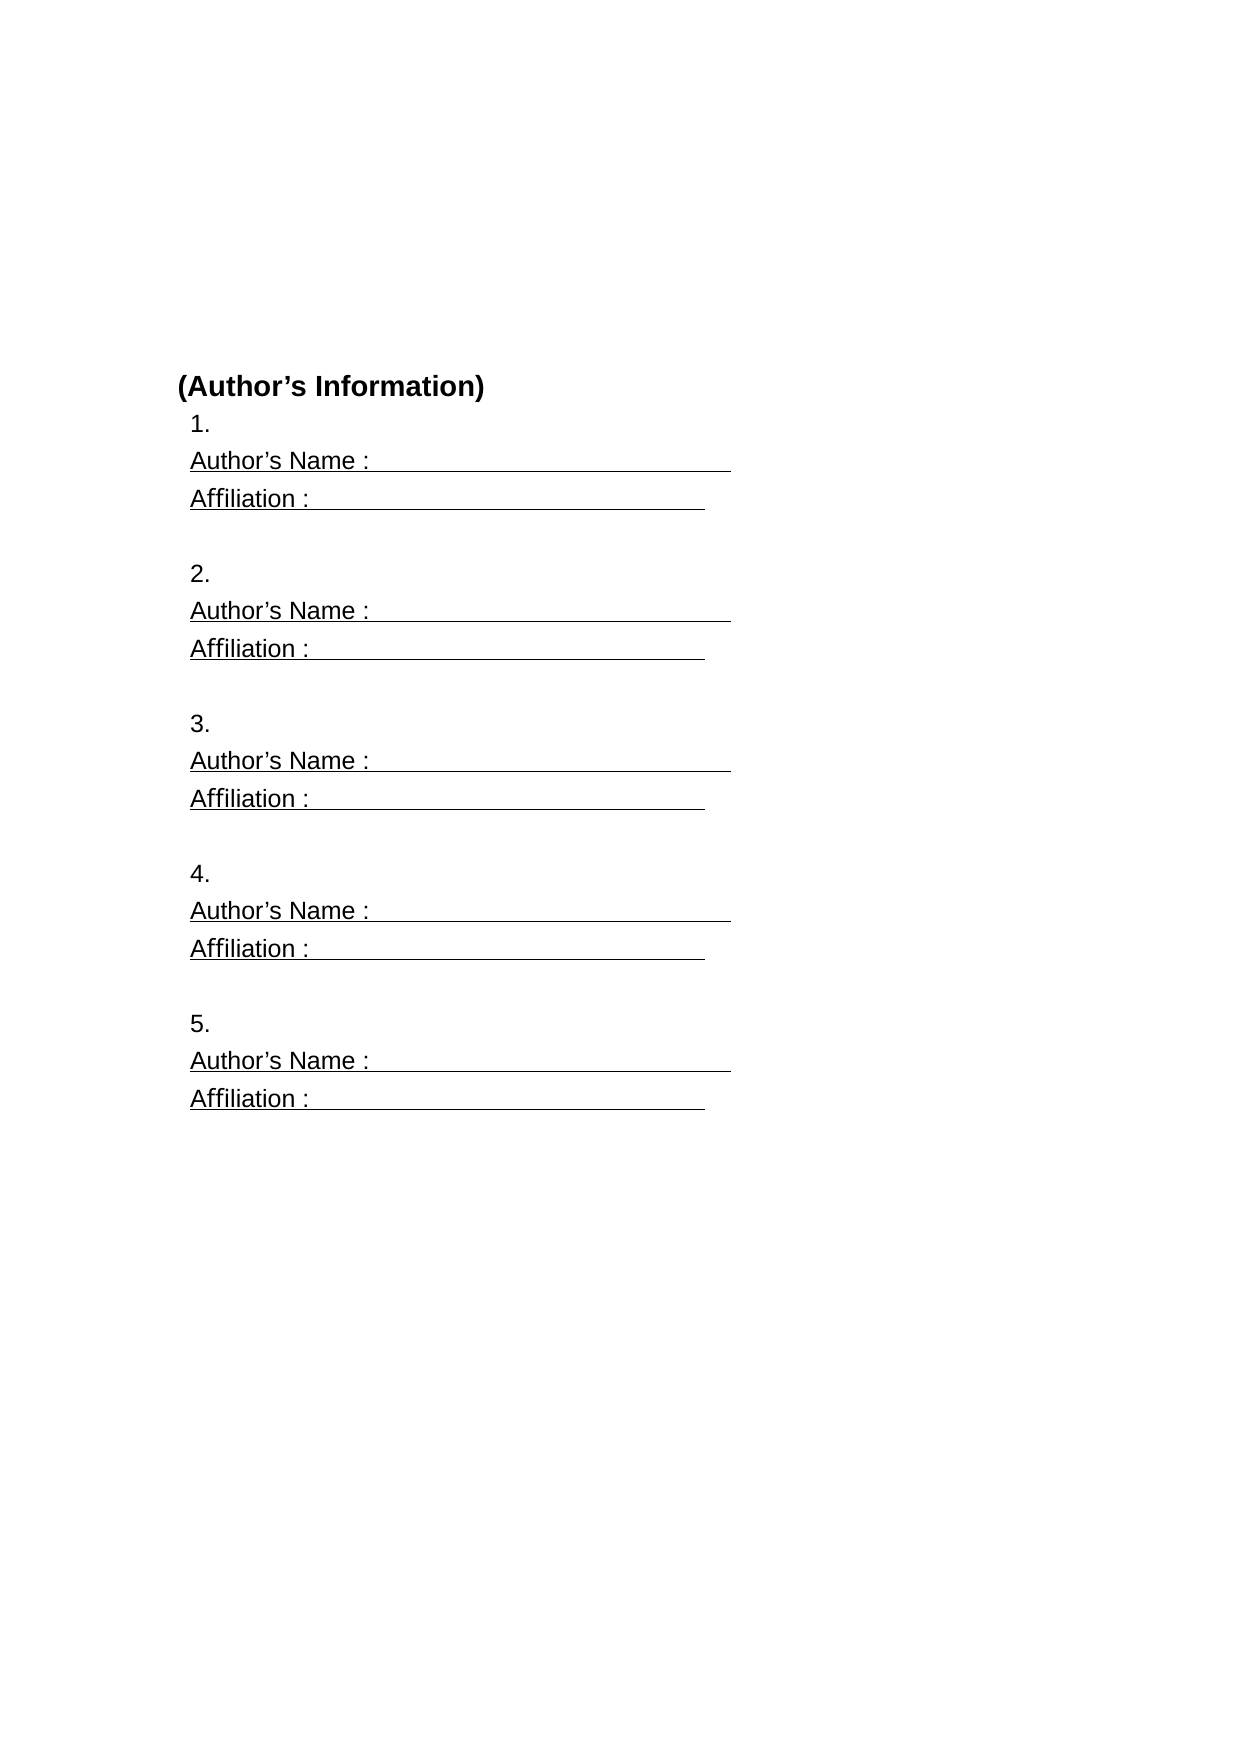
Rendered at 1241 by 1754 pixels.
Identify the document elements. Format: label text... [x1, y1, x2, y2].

text Aﬃliation : [177, 779, 1063, 817]
text Author’s Name : [177, 1042, 1063, 1079]
text Aﬃliation : [177, 1079, 1063, 1117]
text 3. [177, 704, 1063, 742]
text (Author’s Information) [177, 367, 1063, 404]
text Author’s Name : [177, 442, 1063, 479]
text 2. [177, 554, 1063, 592]
text Author’s Name : [177, 742, 1063, 779]
text 1. [177, 404, 1063, 442]
text 5. [177, 1004, 1063, 1042]
text Aﬃliation : [177, 479, 1063, 517]
text 4. [177, 854, 1063, 892]
text Author’s Name : [177, 892, 1063, 929]
text Aﬃliation : [177, 629, 1063, 667]
text Author’s Name : [177, 592, 1063, 629]
text Aﬃliation : [177, 929, 1063, 967]
